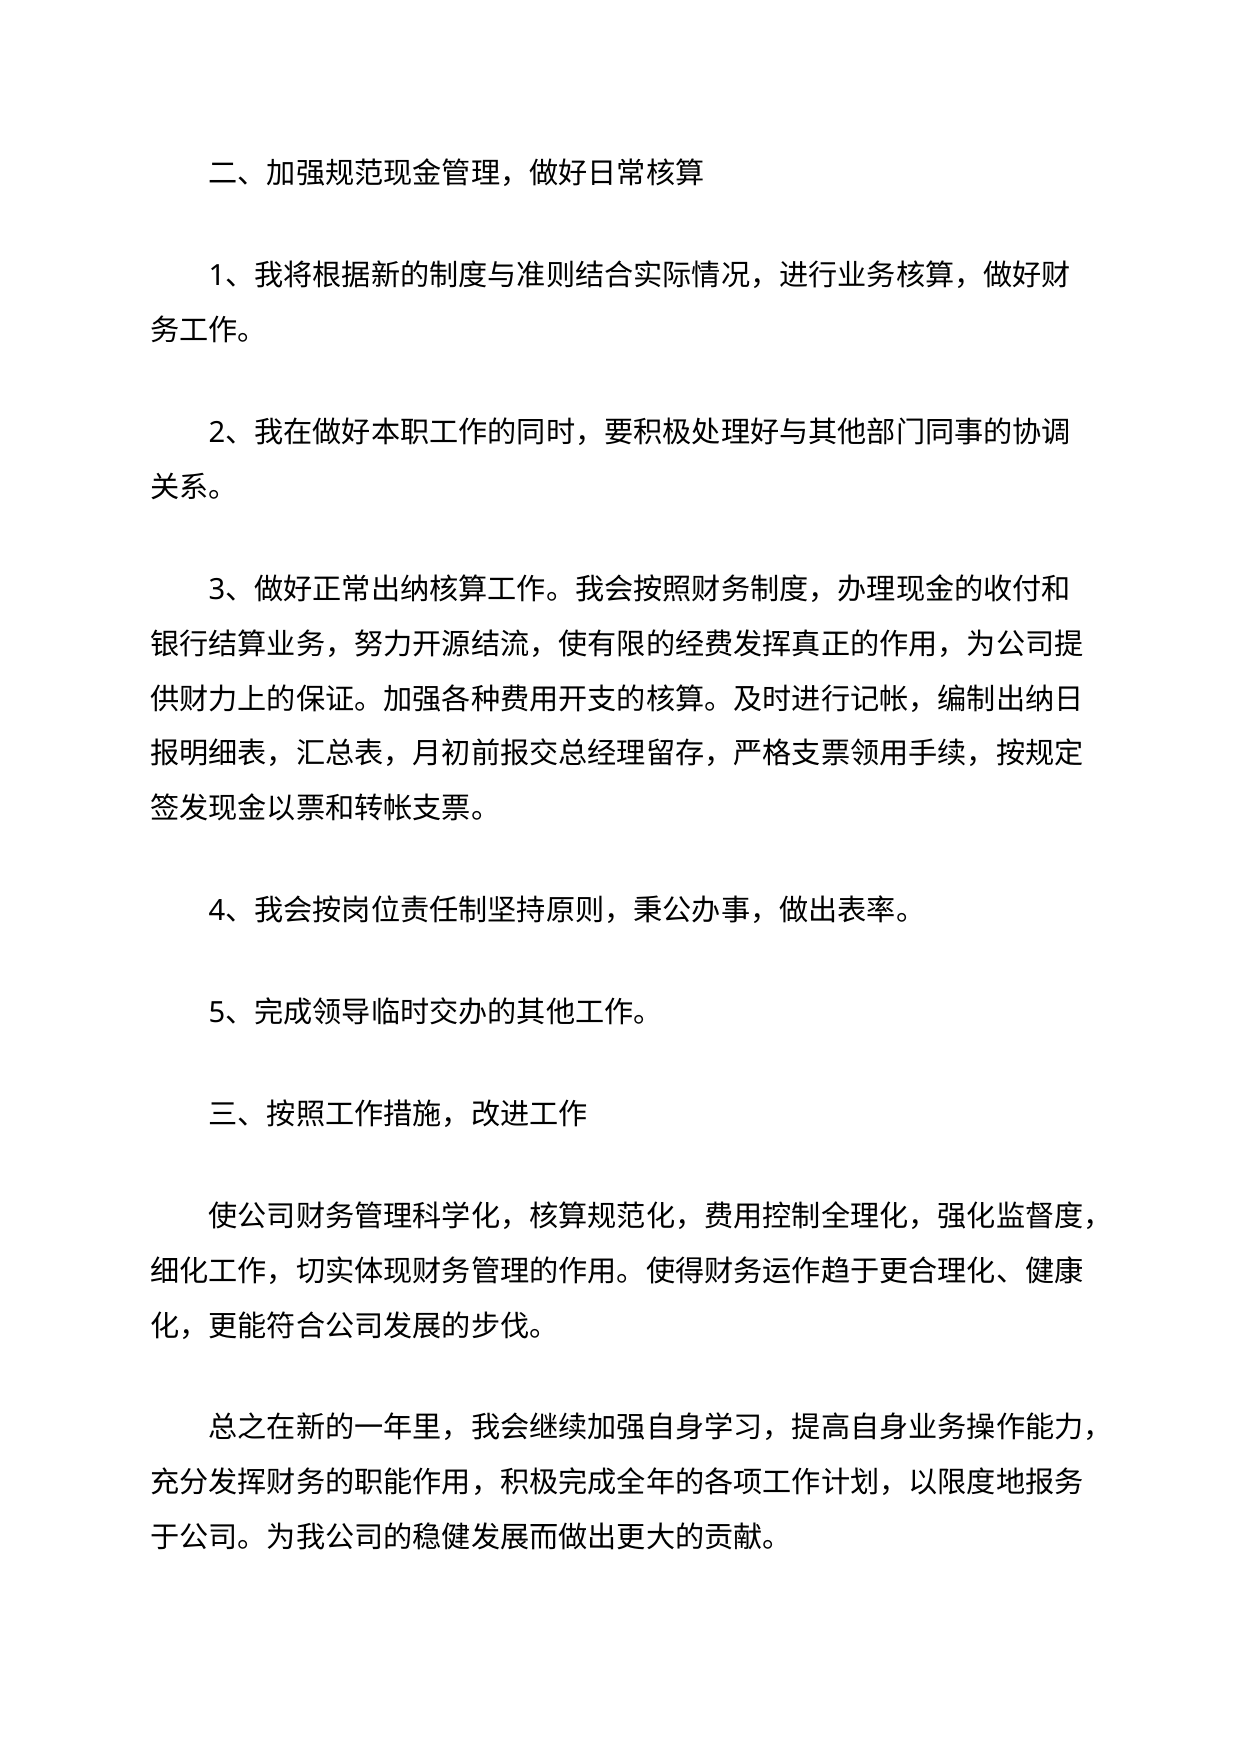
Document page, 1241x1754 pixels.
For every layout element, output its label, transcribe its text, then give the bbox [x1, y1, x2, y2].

text 三、按照工作措施，改进工作 [150, 1091, 1090, 1133]
text 总之在新的一年里，我会继续加强自身学习，提高自身业务操作能力，充分发挥财务的职能作用，积极完成全年的各项工作计划，以限度地报务于公司。为我公司的稳健发展而做出更大的贡献。 [150, 1404, 1090, 1556]
text 2、我在做好本职工作的同时，要积极处理好与其他部门同事的协调关系。 [150, 408, 1090, 506]
text 3、做好正常出纳核算工作。我会按照财务制度，办理现金的收付和银行结算业务，努力开源结流，使有限的经费发挥真正的作用，为公司提供财力上的保证。加强各种费用开支的核算。及时进行记帐，编制出纳日报明细表，汇总表，月初前报交总经理留存，严格支票领用手续，按规定签发现金以票和转帐支票。 [150, 565, 1090, 827]
text 4、我会按岗位责任制坚持原则，秉公办事，做出表率。 [150, 887, 1090, 929]
text 1、我将根据新的制度与准则结合实际情况，进行业务核算，做好财务工作。 [150, 252, 1090, 349]
text 使公司财务管理科学化，核算规范化，费用控制全理化，强化监督度，细化工作，切实体现财务管理的作用。使得财务运作趋于更合理化、健康化，更能符合公司发展的步伐。 [150, 1192, 1090, 1344]
text 5、完成领导临时交办的其他工作。 [150, 989, 1090, 1031]
text 二、加强规范现金管理，做好日常核算 [150, 150, 1090, 192]
